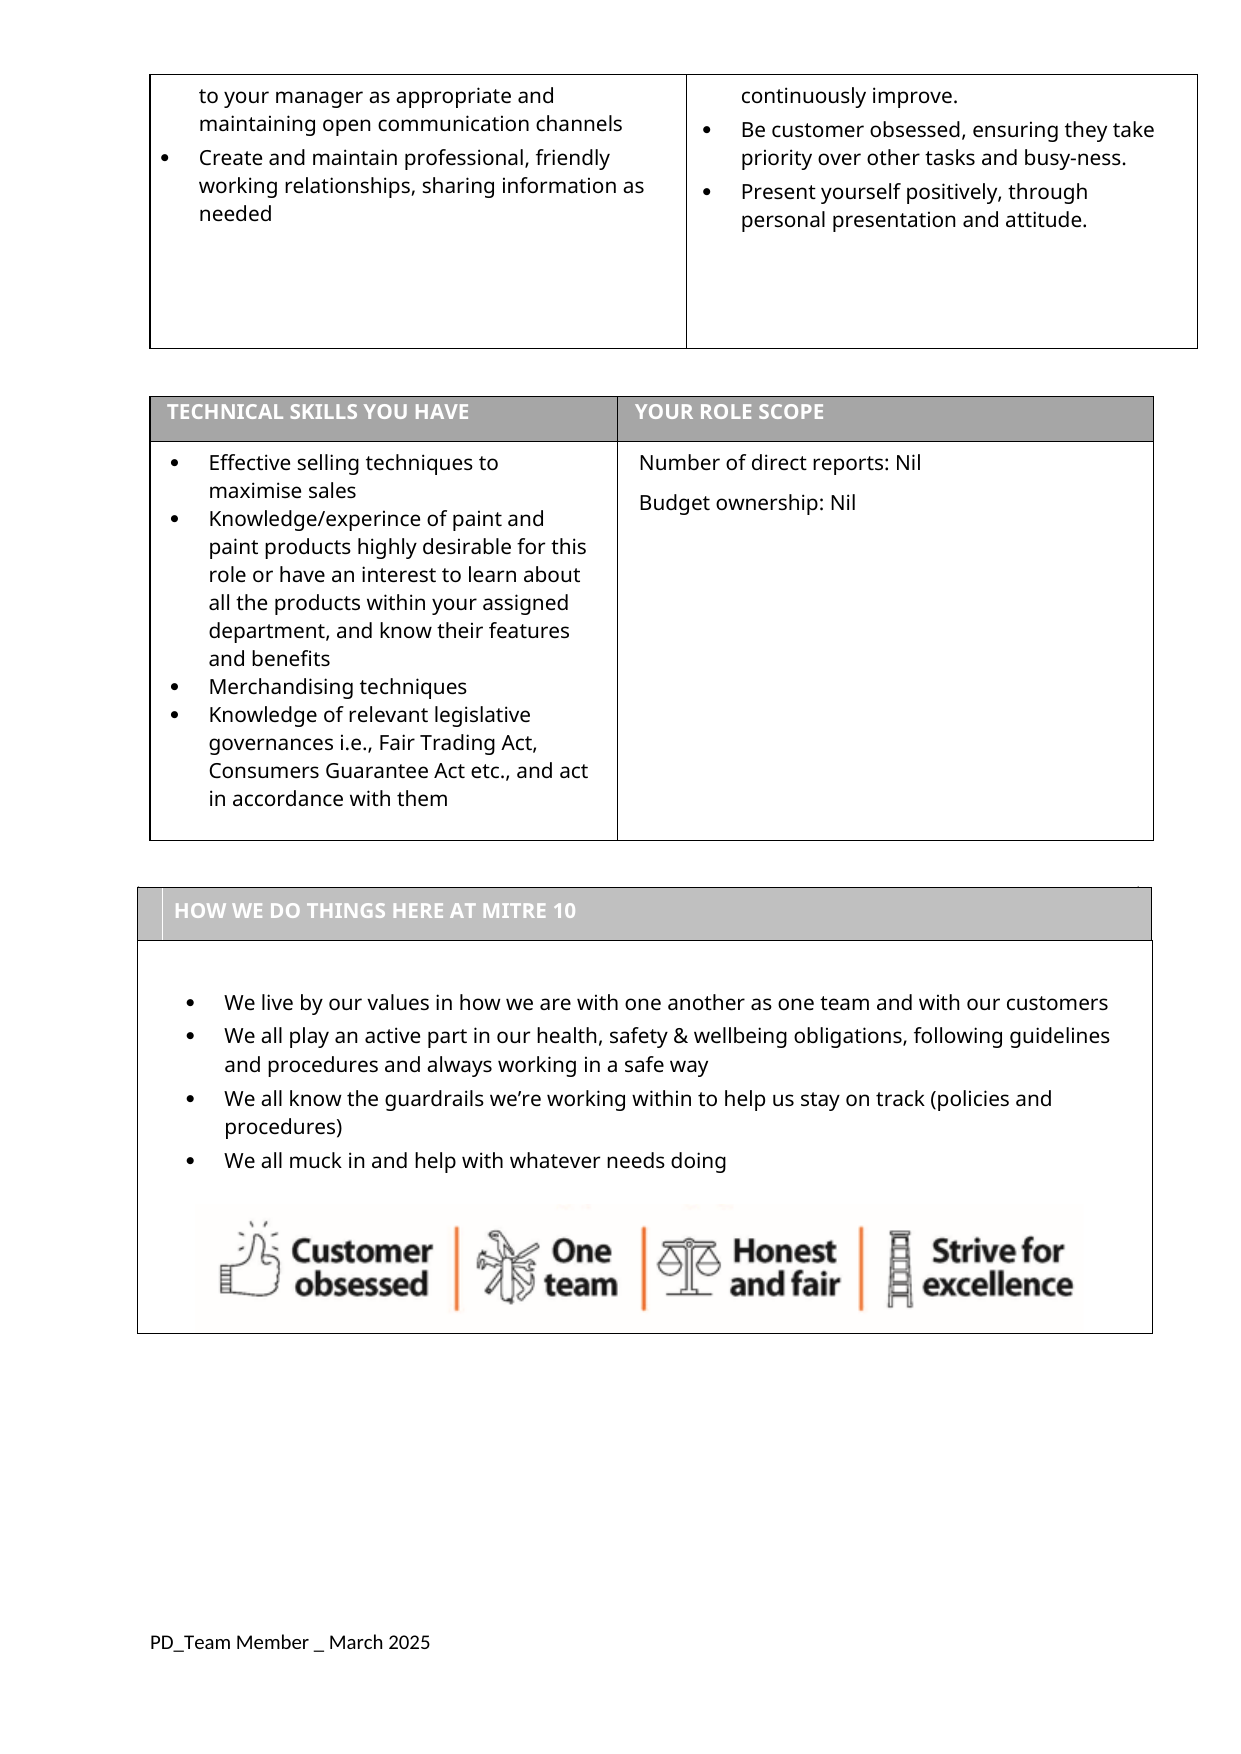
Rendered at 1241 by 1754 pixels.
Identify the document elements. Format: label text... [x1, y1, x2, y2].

table_cell We live by our values in how we are with one another as one team and with our customers We all play an active part in our health, safety & wellbeing obligations, following guidelines and procedures and always working in a safe way We all know the guardrails we’re working within to help us stay on track (policies and procedures) We all muck in and help with whatever needs doing [138, 941, 1152, 1333]
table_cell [151, 75, 686, 348]
table_header HOW WE DO THINGS HERE AT MITRE 10 [163, 888, 1127, 940]
table_header YOUR ROLE SCOPE [618, 397, 1153, 441]
table_cell Number of direct reports: Nil Budget ownership: Nil [618, 442, 1153, 840]
table_header [1127, 888, 1151, 940]
table_header [138, 888, 162, 940]
table_cell Effective selling techniques to maximise sales Knowledge/experince of paint and paint products highly desirable for this role or have an interest to learn about all the products within your assigned department, and know their features and benefits Merchandising techniques Knowledge of relevant legislative governances i.e., Fair Trading Act, Consumers Guarantee Act etc., and act in accordance with them [151, 442, 617, 840]
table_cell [687, 75, 1197, 348]
table_header TECHNICAL SKILLS YOU HAVE [151, 397, 617, 441]
picture [194, 1204, 1084, 1333]
